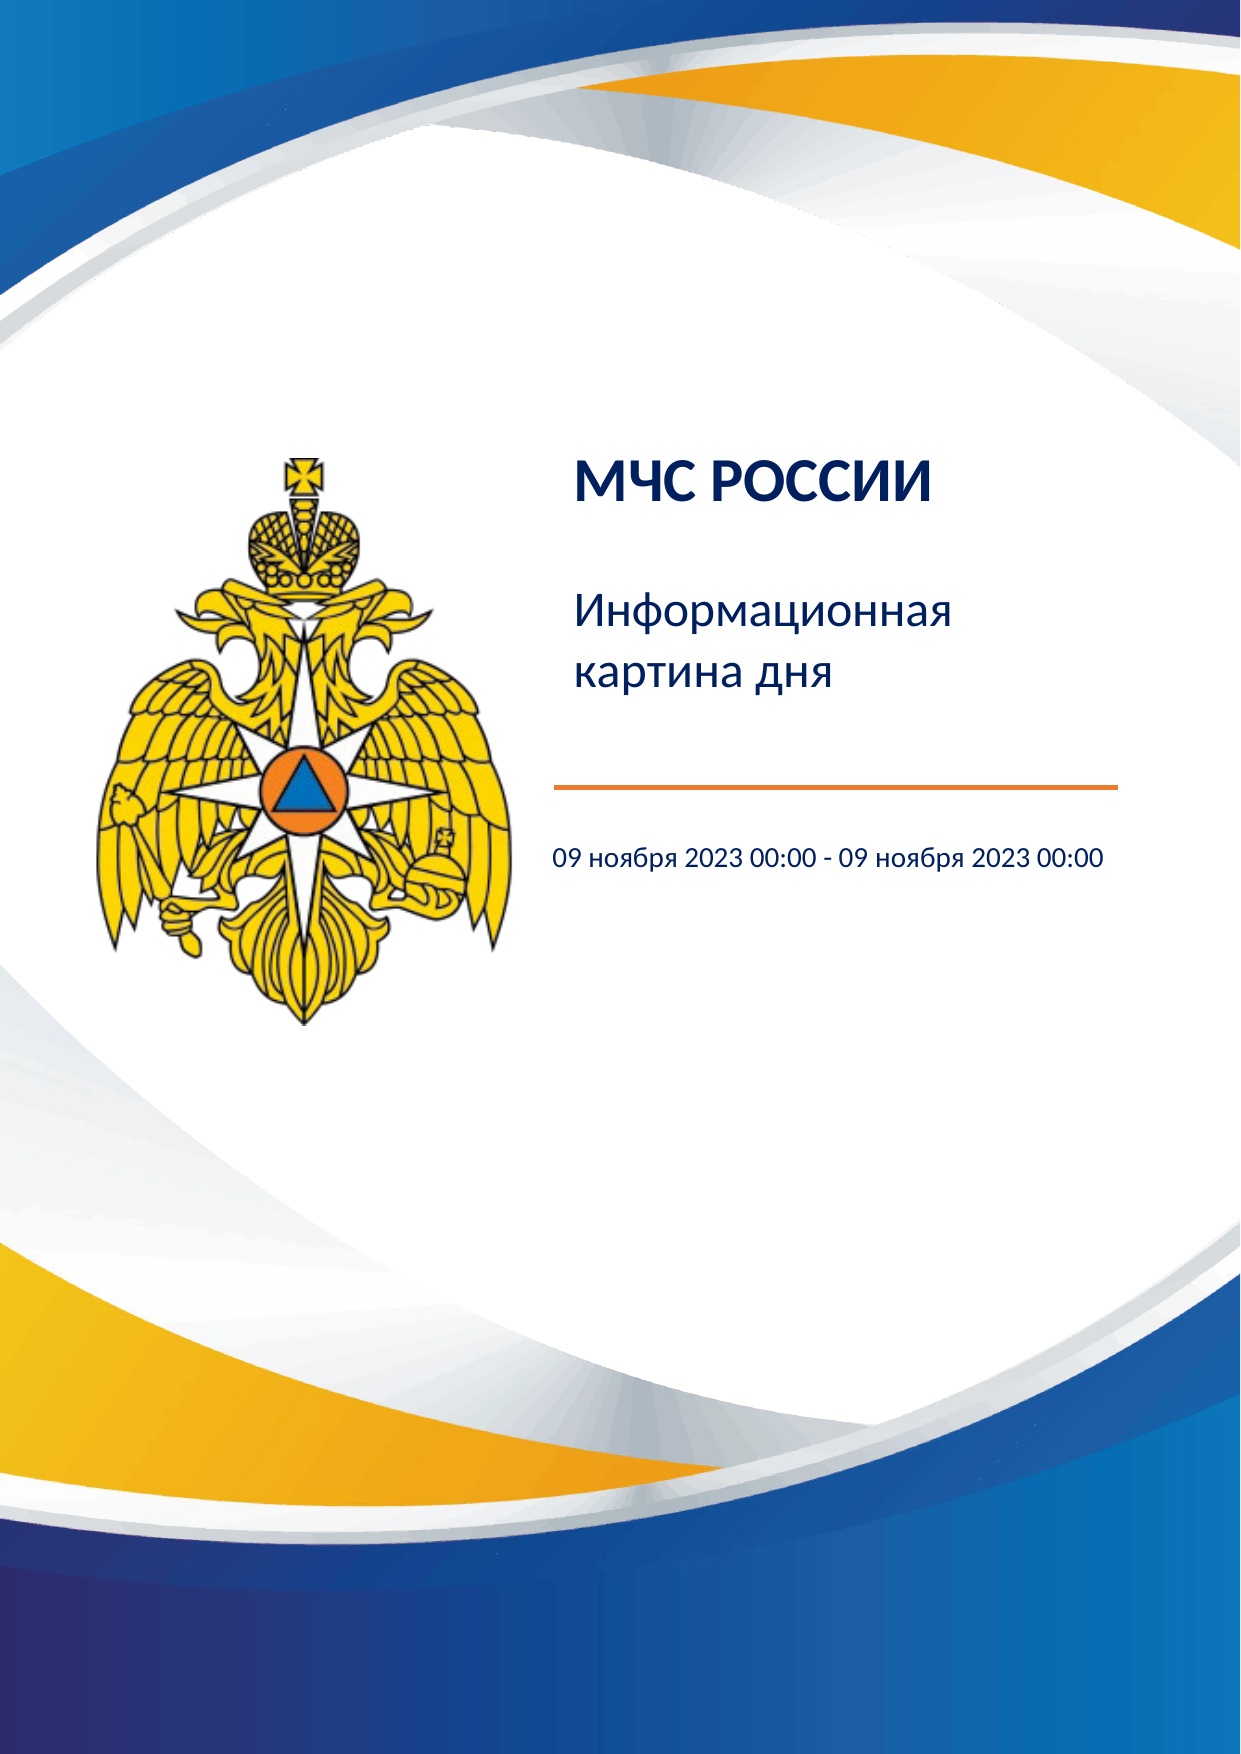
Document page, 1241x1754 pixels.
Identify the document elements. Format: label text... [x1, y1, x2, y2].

text 09 ноября 2023 00:00 - 09 ноября 2023 00:00 [552, 839, 1196, 875]
picture [0, 0, 1241, 1754]
